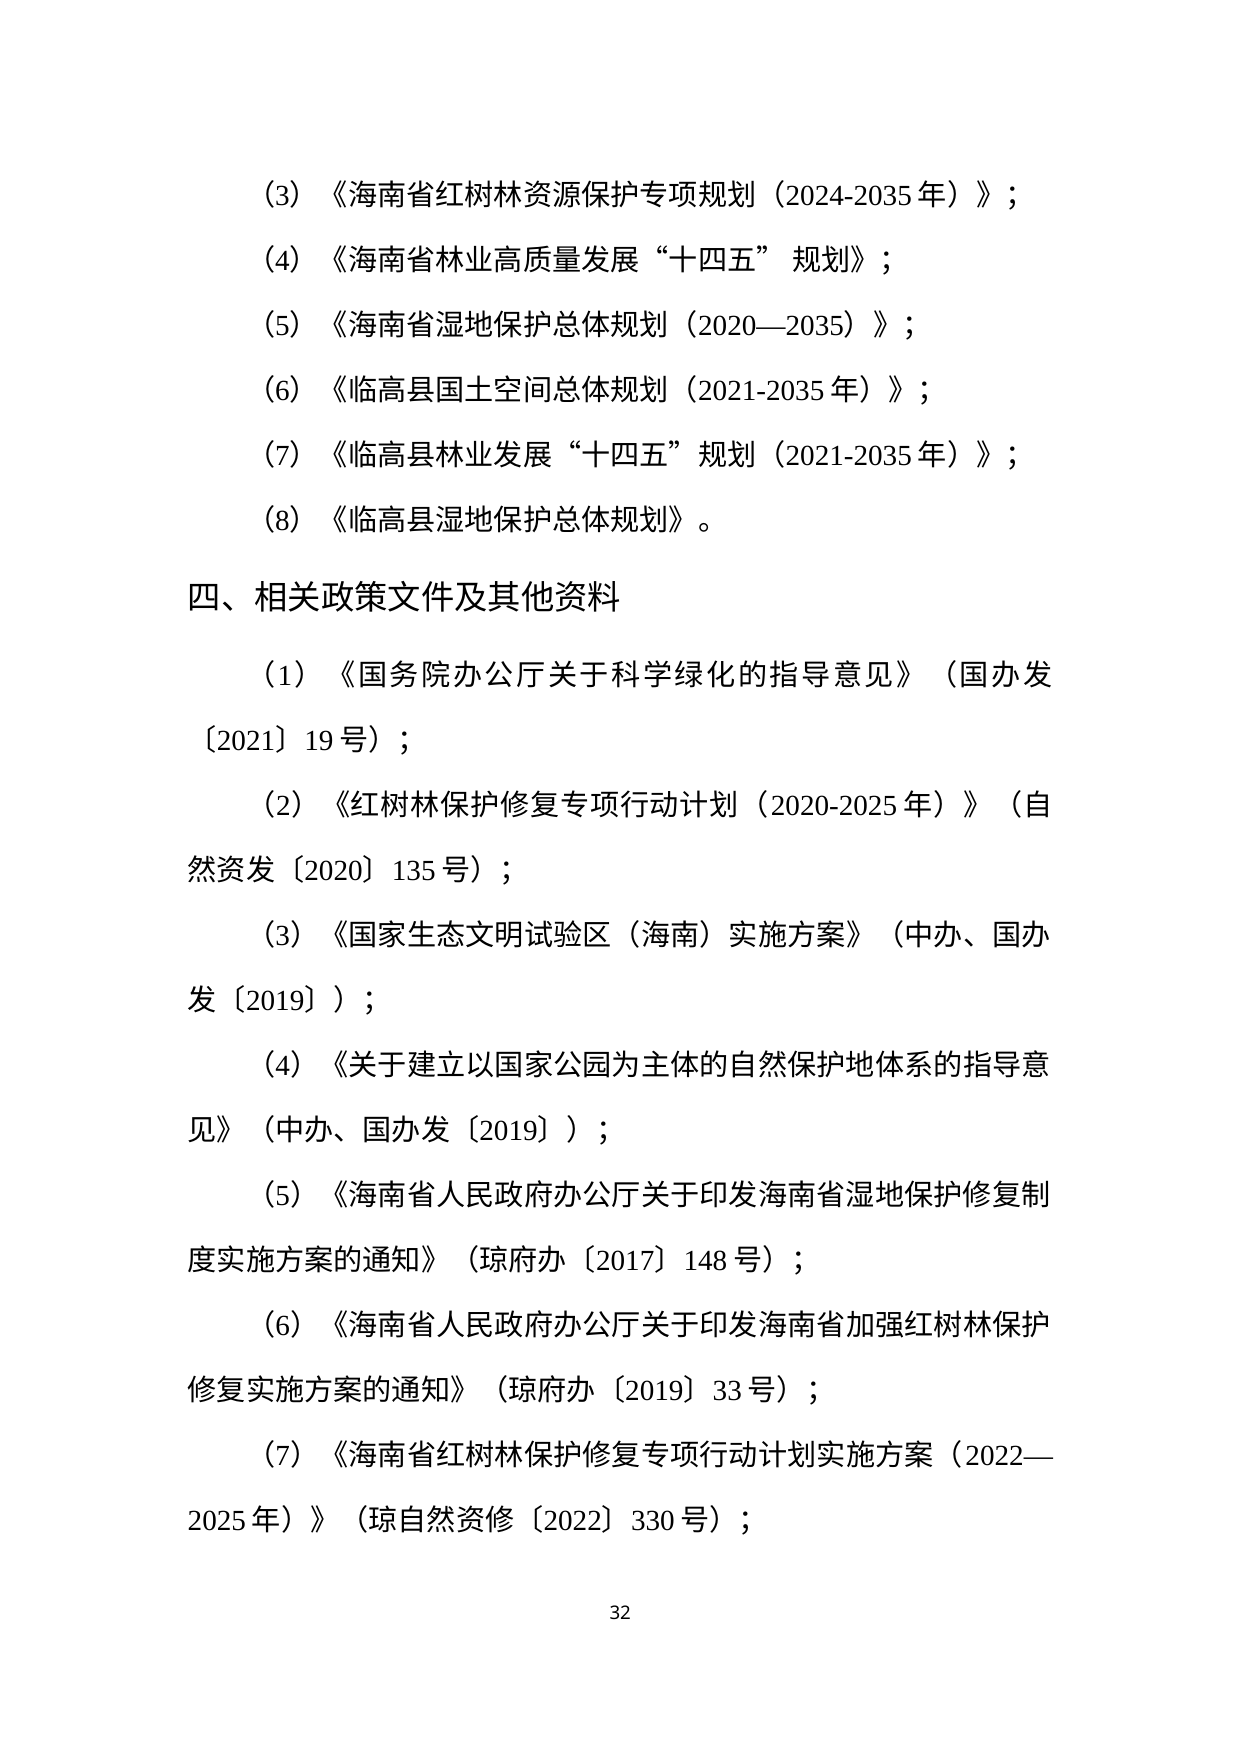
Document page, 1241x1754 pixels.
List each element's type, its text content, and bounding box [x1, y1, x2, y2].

text （8）《临高县湿地保护总体规划》。 [187, 485, 1053, 550]
text （4）《海南省林业高质量发展“十四五” 规划》； [187, 225, 1053, 290]
text （3）《海南省红树林资源保护专项规划（2024-2035年）》； [187, 160, 1053, 225]
text （7）《海南省红树林保护修复专项行动计划实施方案（2022—2025年）》（琼自然资修〔2022〕330号）； [187, 1420, 1053, 1550]
text （7）《临高县林业发展“十四五”规划（2021-2035年）》； [187, 420, 1053, 485]
text （5）《海南省湿地保护总体规划（2020—2035）》； [187, 290, 1053, 355]
text （5）《海南省人民政府办公厅关于印发海南省湿地保护修复制度实施方案的通知》（琼府办〔2017〕148号）； [187, 1160, 1053, 1290]
text （6）《海南省人民政府办公厅关于印发海南省加强红树林保护修复实施方案的通知》（琼府办〔2019〕33号）； [187, 1290, 1053, 1420]
text （4）《关于建立以国家公园为主体的自然保护地体系的指导意见》（中办、国办发〔2019〕）； [187, 1030, 1053, 1160]
text （6）《临高县国土空间总体规划（2021-2035年）》； [187, 355, 1053, 420]
text （1）《国务院办公厅关于科学绿化的指导意见》（国办发〔2021〕19号）； [187, 640, 1053, 770]
text （2）《红树林保护修复专项行动计划（2020-2025年）》（自然资发〔2020〕135号）； [187, 770, 1053, 900]
text （3）《国家生态文明试验区（海南）实施方案》（中办、国办发〔2019〕）； [187, 900, 1053, 1030]
subtitle 四、相关政策文件及其他资料 [187, 562, 1053, 627]
